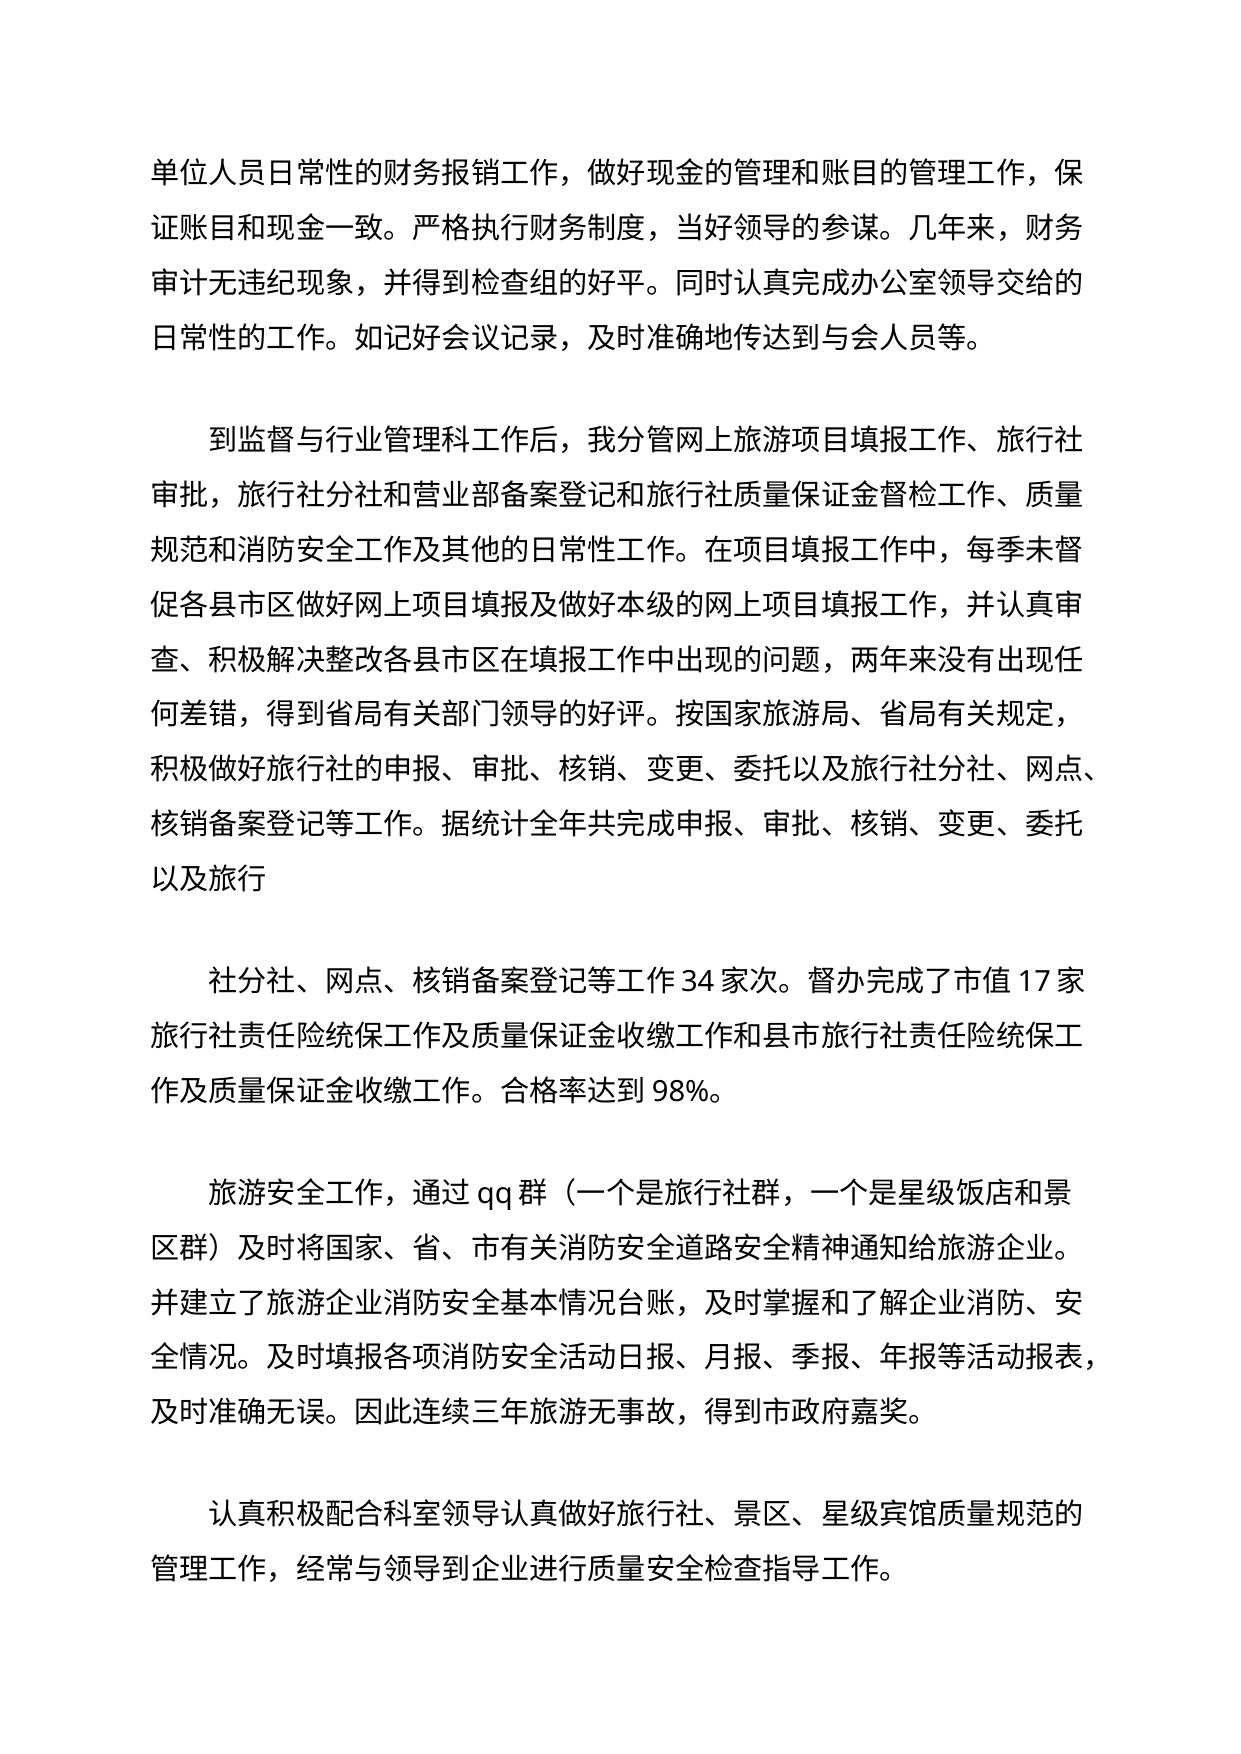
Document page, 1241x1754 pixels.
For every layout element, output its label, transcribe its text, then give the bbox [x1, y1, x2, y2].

text 社分社、网点、核销备案登记等工作34家次。督办完成了市值17家旅行社责任险统保工作及质量保证金收缴工作和县市旅行社责任险统保工作及质量保证金收缴工作。合格率达到98%。 [150, 957, 1090, 1110]
text 旅游安全工作，通过qq群（一个是旅行社群，一个是星级饭店和景区群）及时将国家、省、市有关消防安全道路安全精神通知给旅游企业。并建立了旅游企业消防安全基本情况台账，及时掌握和了解企业消防、安全情况。及时填报各项消防安全活动日报、月报、季报、年报等活动报表，及时准确无误。因此连续三年旅游无事故，得到市政府嘉奖。 [150, 1169, 1090, 1431]
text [150, 150, 1090, 357]
text 到监督与行业管理科工作后，我分管网上旅游项目填报工作、旅行社审批，旅行社分社和营业部备案登记和旅行社质量保证金督检工作、质量规范和消防安全工作及其他的日常性工作。在项目填报工作中，每季未督促各县市区做好网上项目填报及做好本级的网上项目填报工作，并认真审查、积极解决整改各县市区在填报工作中出现的问题，两年来没有出现任何差错，得到省局有关部门领导的好评。按国家旅游局、省局有关规定，积极做好旅行社的申报、审批、核销、变更、委托以及旅行社分社、网点、核销备案登记等工作。据统计全年共完成申报、审批、核销、变更、委托以及旅行 [150, 416, 1090, 898]
text 认真积极配合科室领导认真做好旅行社、景区、星级宾馆质量规范的管理工作，经常与领导到企业进行质量安全检查指导工作。 [150, 1491, 1090, 1588]
